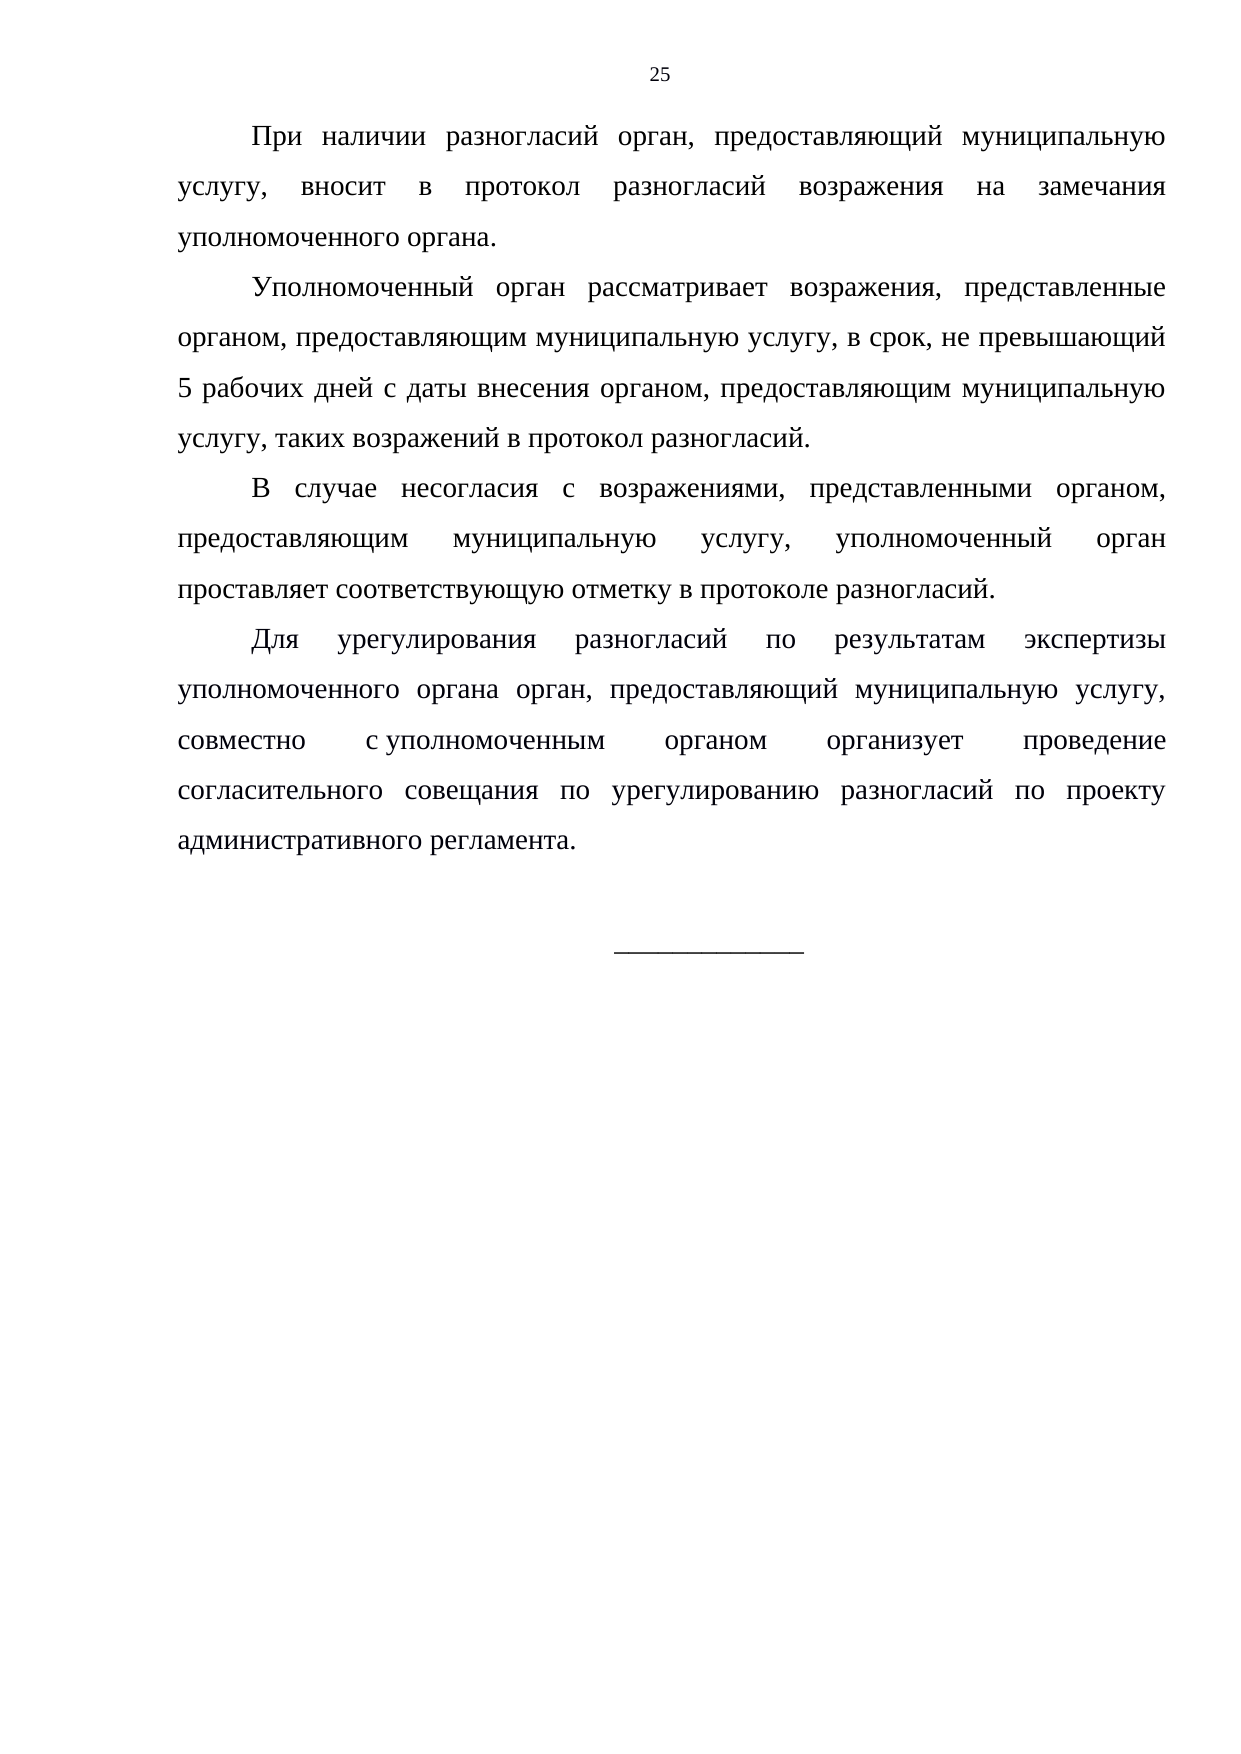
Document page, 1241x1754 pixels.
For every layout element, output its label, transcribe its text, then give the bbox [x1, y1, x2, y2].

text При наличии разногласий орган, предоставляющий муниципальную услугу, вносит в протокол разногласий возражения на замечания уполномоченного органа. [177, 118, 1167, 252]
text _____________ [177, 923, 1167, 957]
text Уполномоченный орган рассматривает возражения, представленные органом, предоставляющим муниципальную услугу, в срок, не превышающий 5 рабочих дней с даты внесения органом, предоставляющим муниципальную услугу, таких возражений в протокол разногласий. [177, 269, 1167, 453]
text В случае несогласия с возражениями, представленными органом, предоставляющим муниципальную услугу, уполномоченный орган проставляет соответствующую отметку в протоколе разногласий. [177, 470, 1167, 604]
text Для урегулирования разногласий по результатам экспертизы уполномоченного органа орган, предоставляющий муниципальную услугу, совместно с уполномоченным органом организует проведение согласительного совещания по урегулированию разногласий по проекту административного регламента. [177, 621, 1167, 856]
